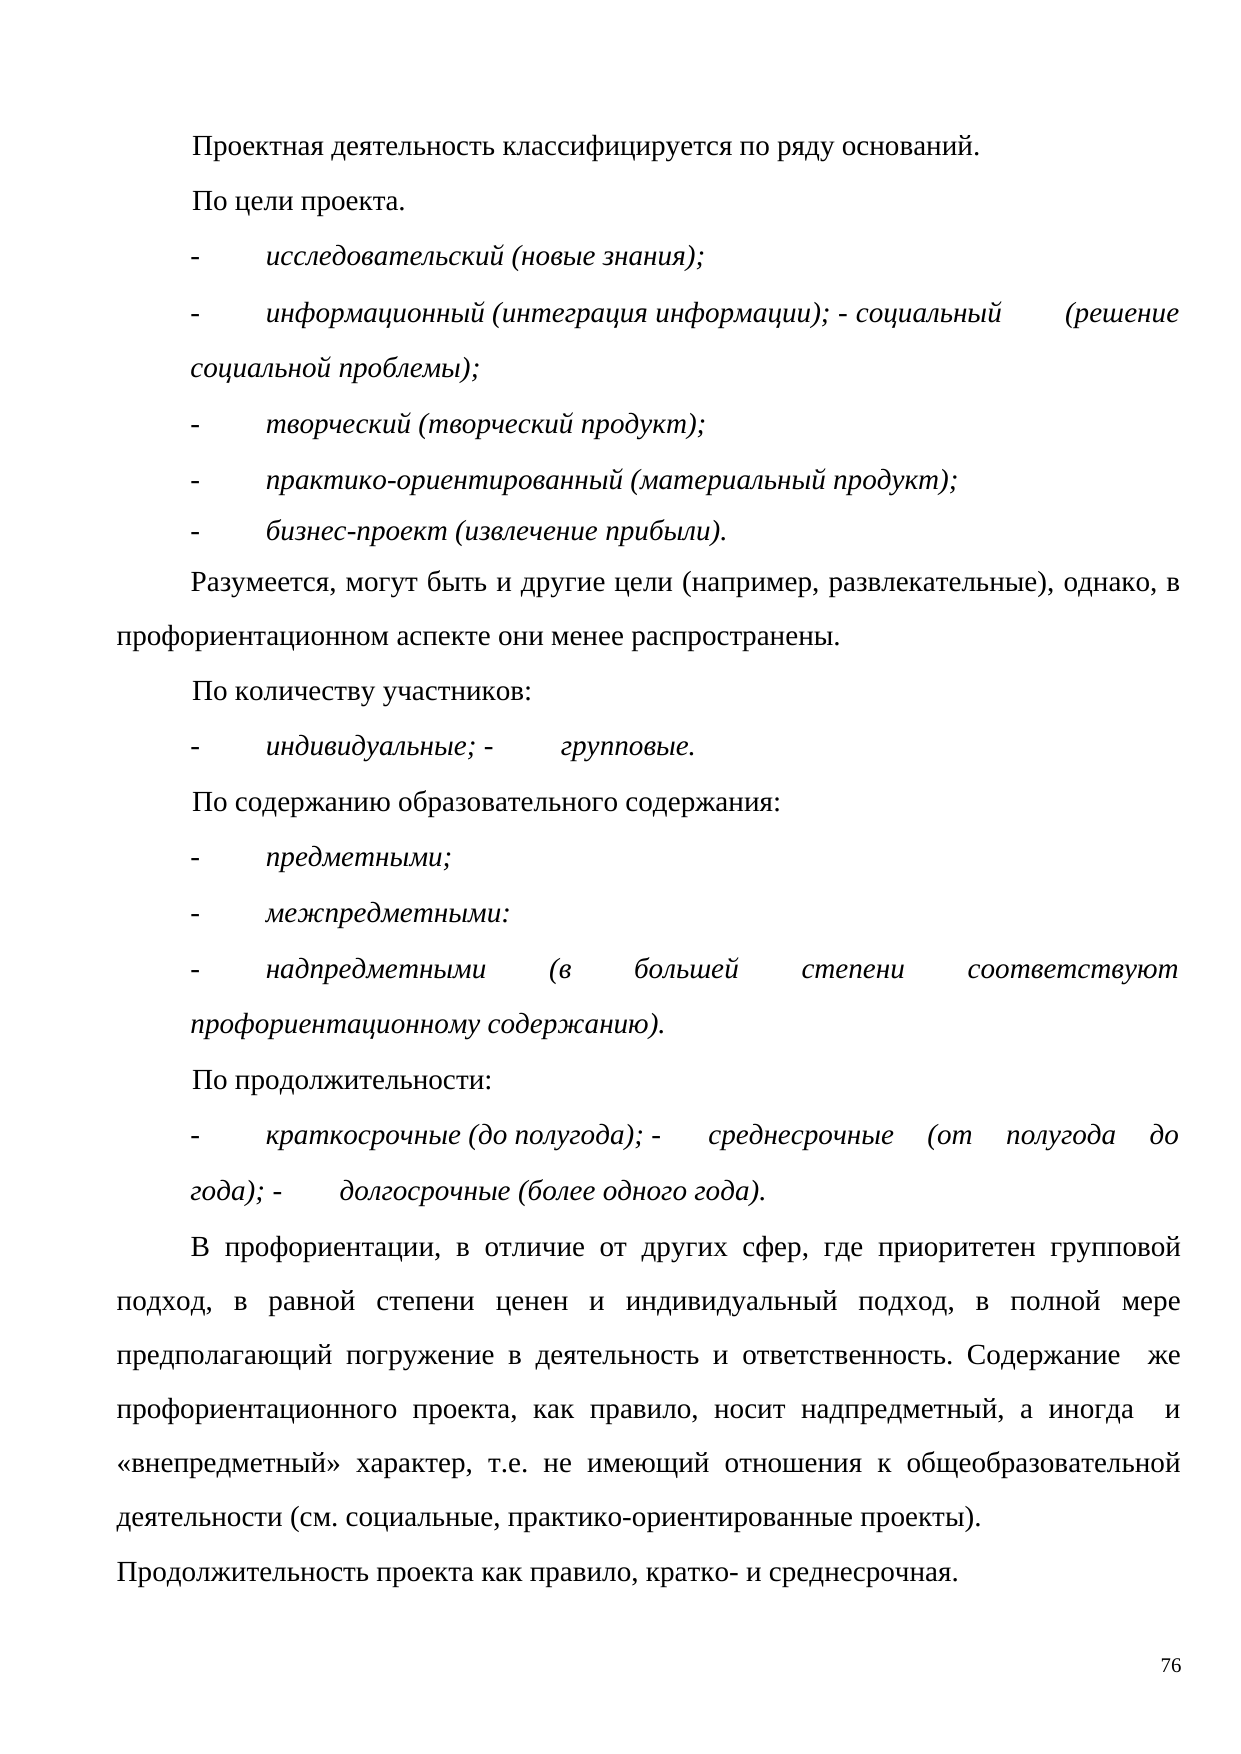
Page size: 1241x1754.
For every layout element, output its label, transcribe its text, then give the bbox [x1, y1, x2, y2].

list предметными; [190, 839, 1182, 872]
text По количеству участников: [192, 673, 1182, 707]
list краткосрочные (до полугода); - среднесрочные (от полугода до года); - долгосрочные (более одного года). [190, 1117, 1182, 1206]
text По продолжительности: [192, 1062, 1182, 1095]
text Продолжительность проекта как правило, кратко- и среднесрочная. [116, 1554, 1182, 1588]
text По содержанию образовательного содержания: [192, 784, 1182, 817]
list индивидуальные; - групповые. [190, 728, 1182, 762]
text В профориентации, в отличие от других сфер, где приоритетен групповой подход, в равной степени ценен и индивидуальный подход, в полной мере предполагающий погружение в деятельность и ответственность. Содержание же профориентационного проекта, как правило, носит надпредметный, а иногда и «внепредметный» характер, т.е. не имеющий отношения к общеобразовательной деятельности (см. социальные, практико-ориентированные проекты). [116, 1229, 1182, 1532]
list творческий (творческий продукт); [190, 406, 1182, 440]
list бизнес-проект (извлечение прибыли). [190, 513, 1182, 546]
list надпредметными (в большей степени соответствуют профориентационному содержанию). [190, 951, 1182, 1040]
list межпредметными: [190, 895, 1182, 928]
list информационный (интеграция информации); - социальный (решение социальной проблемы); [190, 295, 1182, 384]
text Разумеется, могут быть и другие цели (например, развлекательные), однако, в профориентационном аспекте они менее распространены. [116, 564, 1182, 651]
list исследовательский (новые знания); [190, 238, 1182, 272]
text По цели проекта. [192, 183, 1182, 217]
list практико-ориентированный (материальный продукт); [190, 462, 1182, 496]
text Проектная деятельность классифицируется по ряду оснований. [192, 128, 1182, 161]
